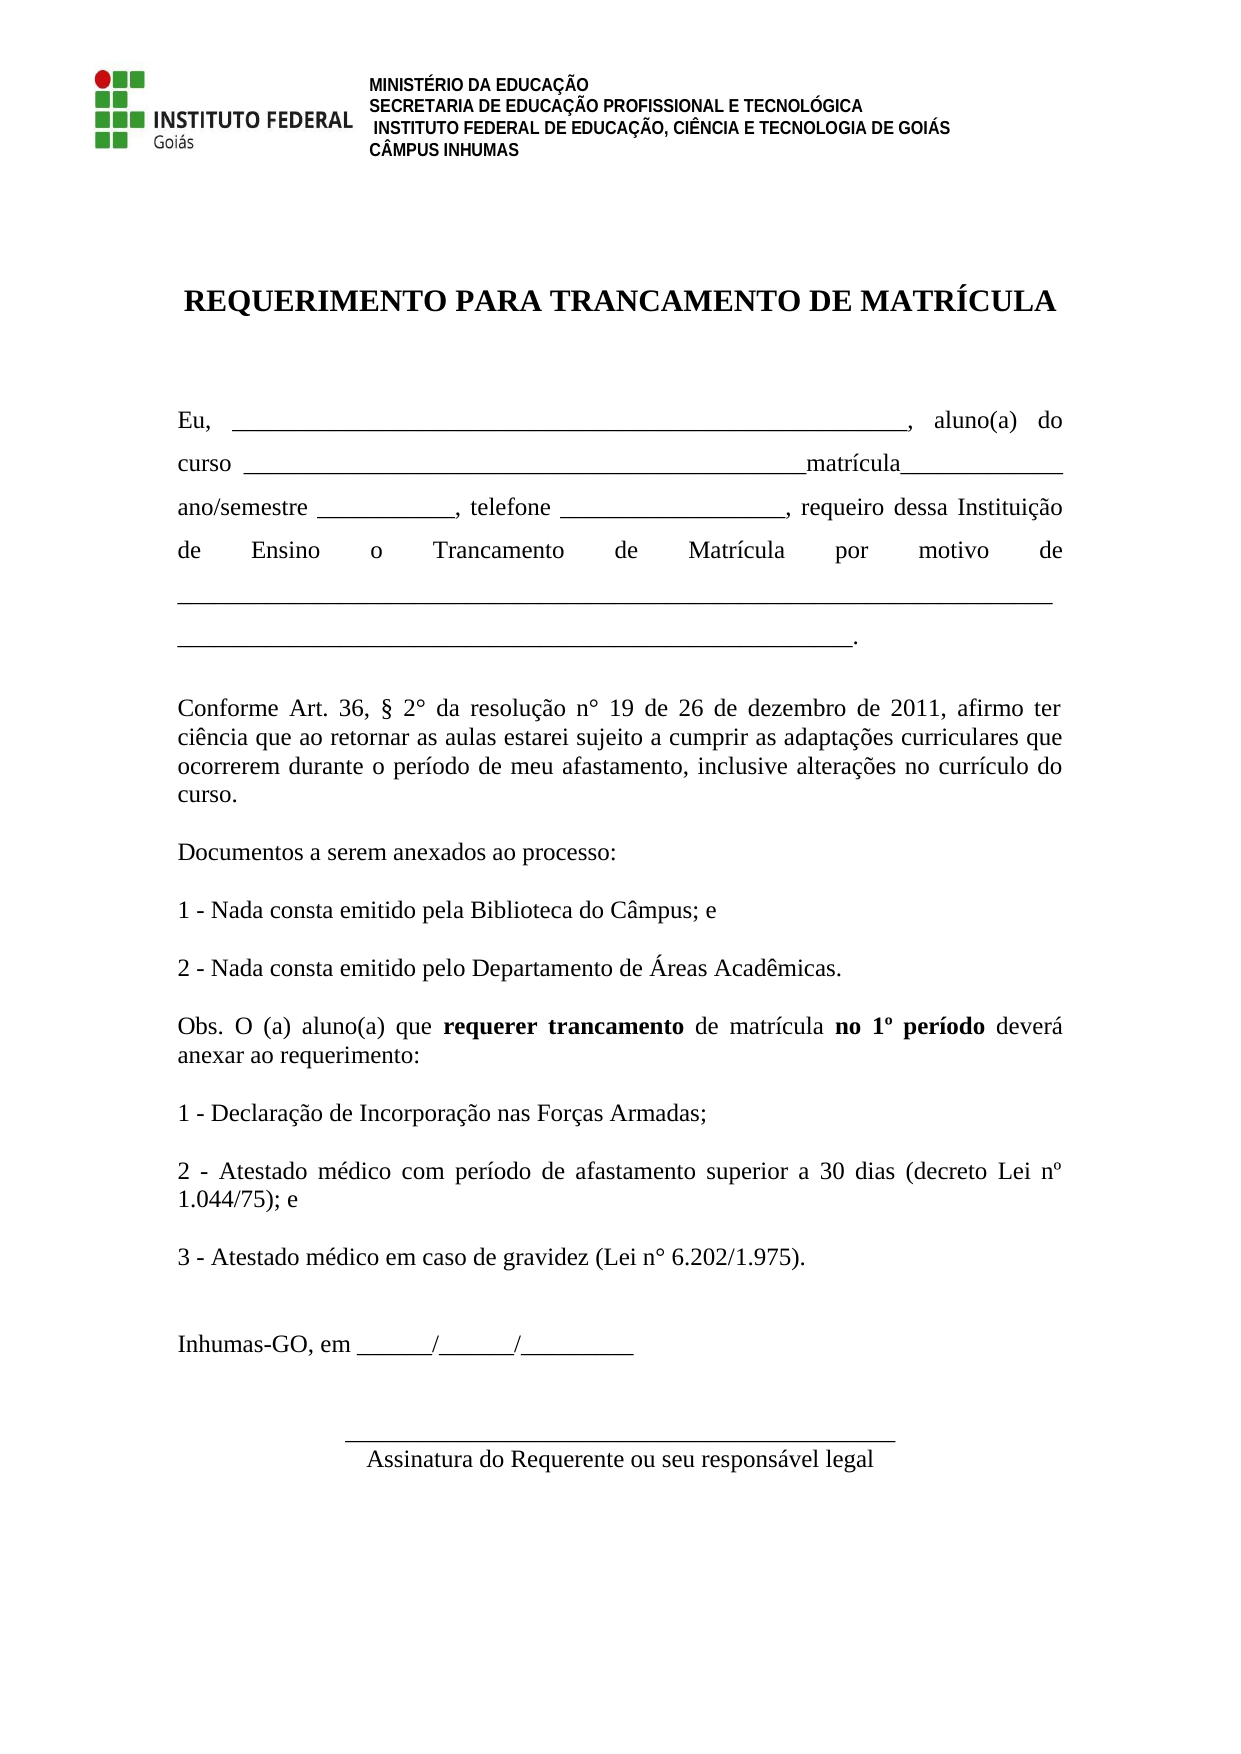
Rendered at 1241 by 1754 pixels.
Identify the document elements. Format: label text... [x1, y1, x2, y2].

text Eu, ______________________________________________________, aluno(a) do curso _____________________________________________matrícula_____________ ano/semestre ___________, telefone __________________, requeiro dessa Instituição de Ensino o Trancamento de Matrícula por motivo de ____________________________________________________________________________________________________________________________. [177, 405, 1063, 650]
text 2 - Nada consta emitido pelo Departamento de Áreas Acadêmicas. [177, 953, 1063, 982]
text 1 - Nada consta emitido pela Biblioteca do Câmpus; e [177, 895, 1063, 924]
text ____________________________________________ Assinatura do Requerente ou seu responsável legal [177, 1387, 1063, 1473]
text Obs. O (a) aluno(a) que requerer trancamento de matrícula no 1º período deverá anexar ao requerimento: [177, 1011, 1063, 1069]
picture [93, 61, 357, 153]
text REQUERIMENTO PARA TRANCAMENTO DE MATRÍCULA [177, 282, 1063, 318]
text Documentos a serem anexados ao processo: [177, 837, 1063, 866]
text Inhumas-GO, em ______/______/_________ [177, 1300, 1063, 1358]
text 1 - Declaração de Incorporação nas Forças Armadas; [177, 1098, 1063, 1127]
text 3 - Atestado médico em caso de gravidez (Lei n° 6.202/1.975). [177, 1242, 1063, 1271]
text Conforme Art. 36, § 2° da resolução n° 19 de 26 de dezembro de 2011, afirmo ter ciência que ao retornar as aulas estarei sujeito a cumprir as adaptações curriculares que ocorrerem durante o período de meu afastamento, inclusive alterações no currículo do curso. [177, 693, 1063, 808]
text 2 - Atestado médico com período de afastamento superior a 30 dias (decreto Lei nº 1.044/75); e [177, 1156, 1063, 1213]
